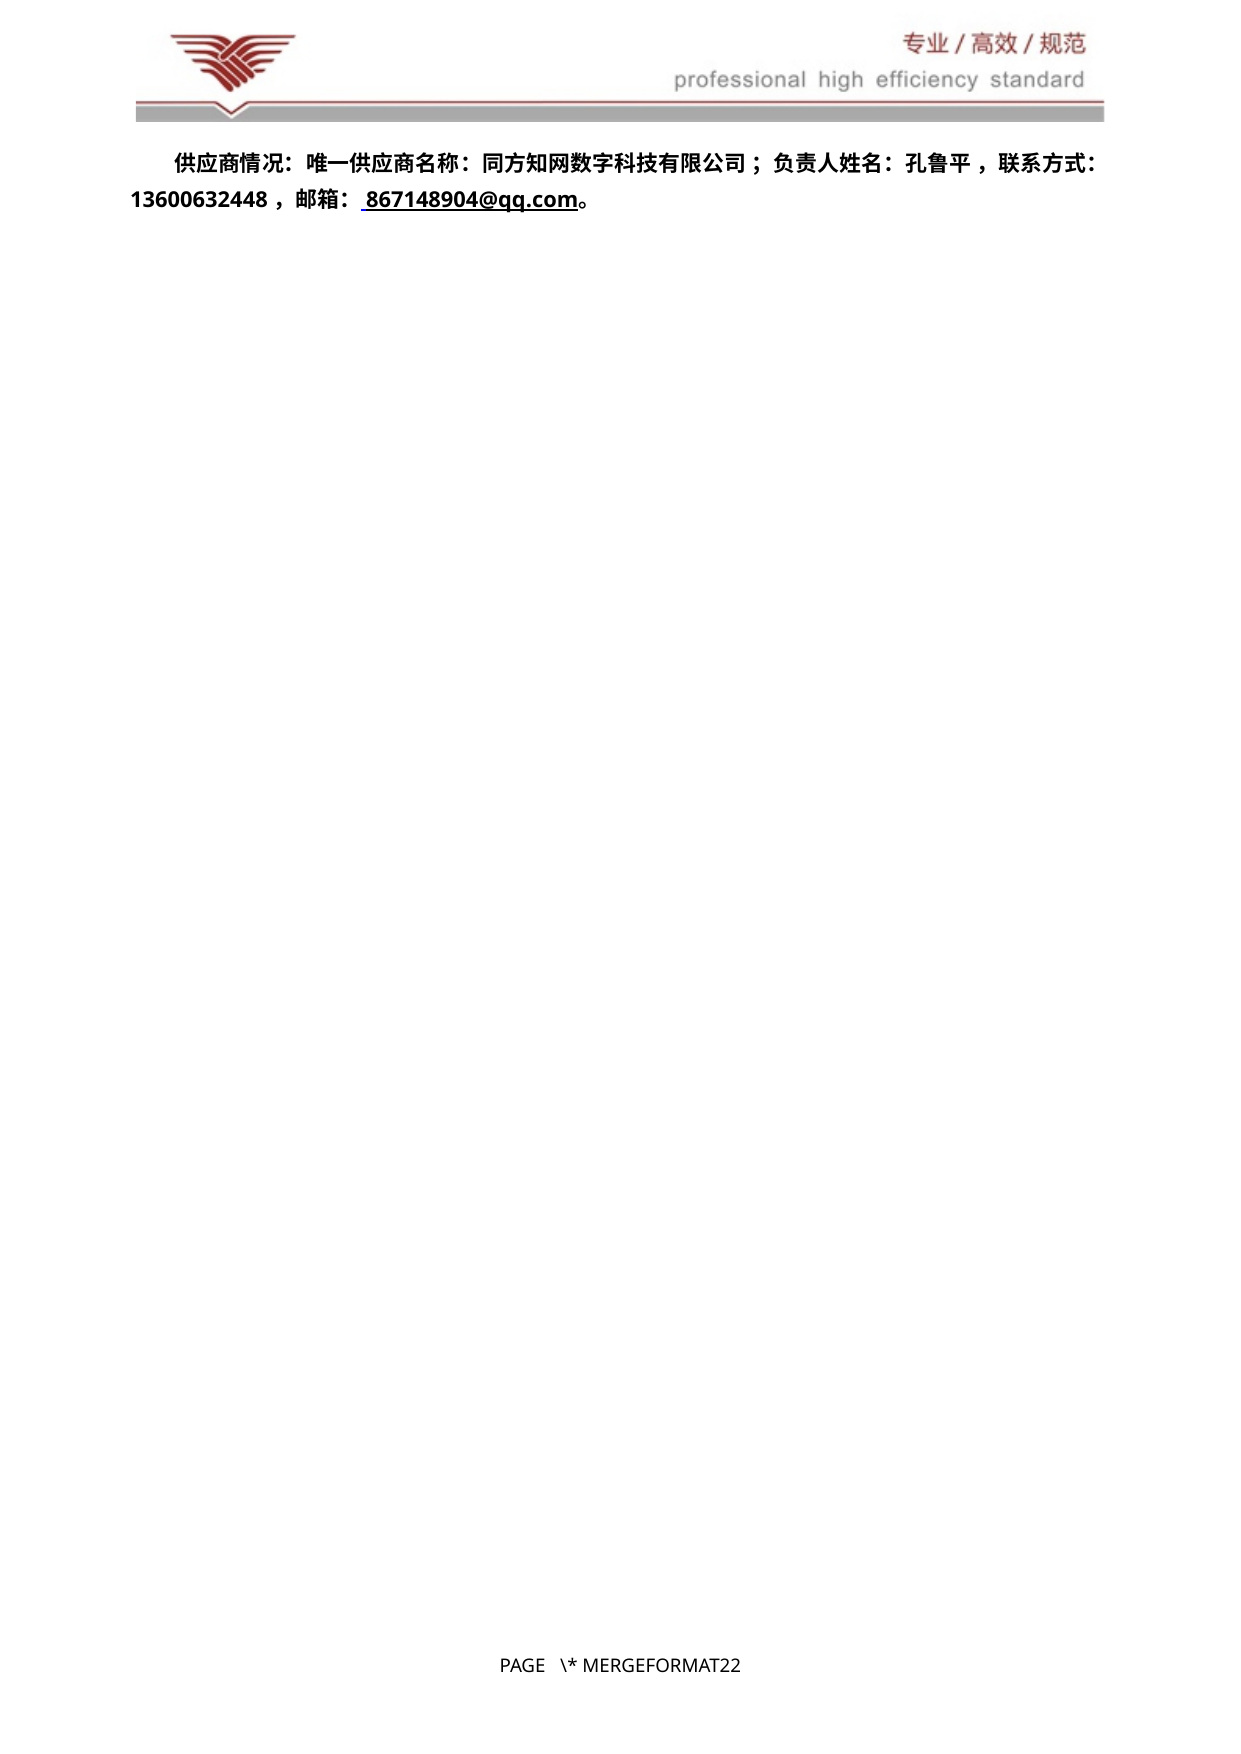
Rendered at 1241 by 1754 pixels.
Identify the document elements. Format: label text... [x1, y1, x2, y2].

picture [135, 11, 1105, 122]
text 供应商情况：唯一供应商名称：同方知网数字科技有限公司 ；负责人姓名：孔鲁平 ，联系方式：13600632448 ，邮箱： 867148904@qq.com。 [130, 146, 1110, 214]
